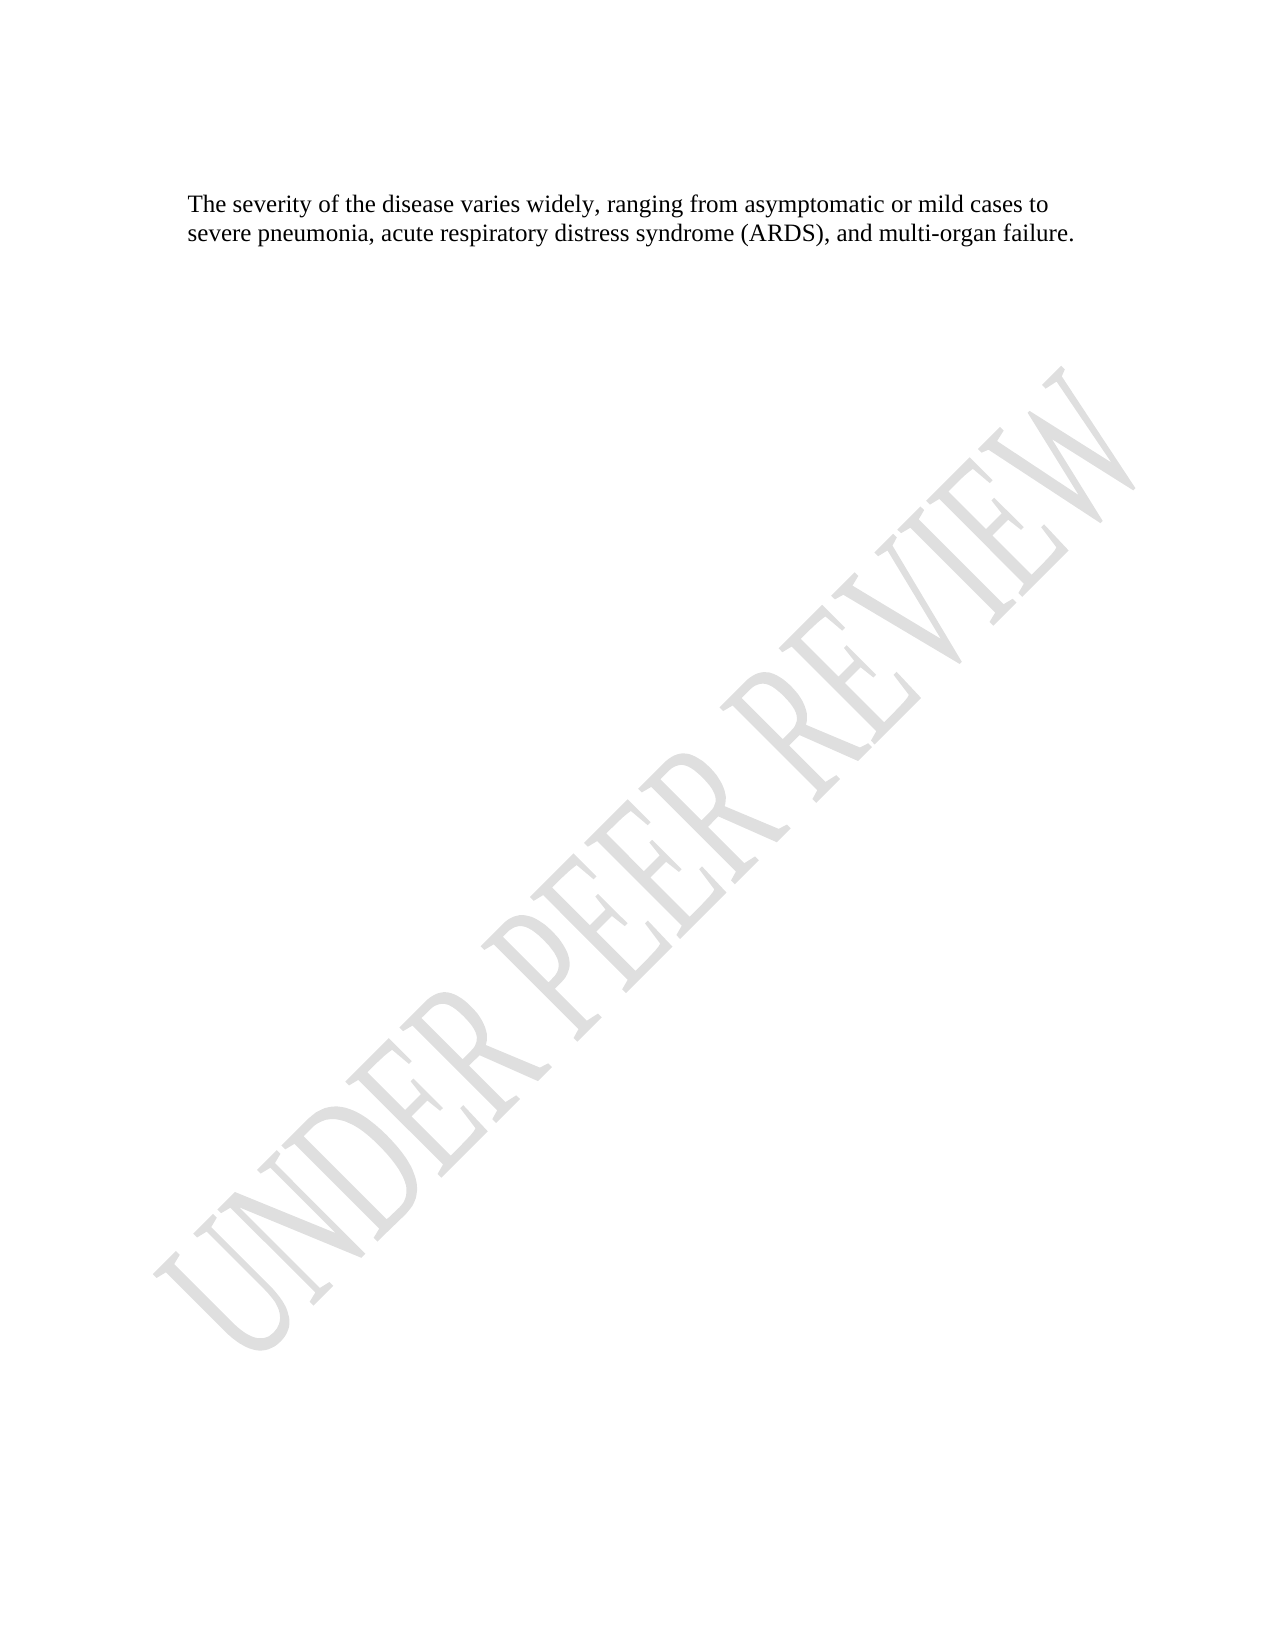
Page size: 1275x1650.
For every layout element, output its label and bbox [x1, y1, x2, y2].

text [184, 189, 1076, 247]
